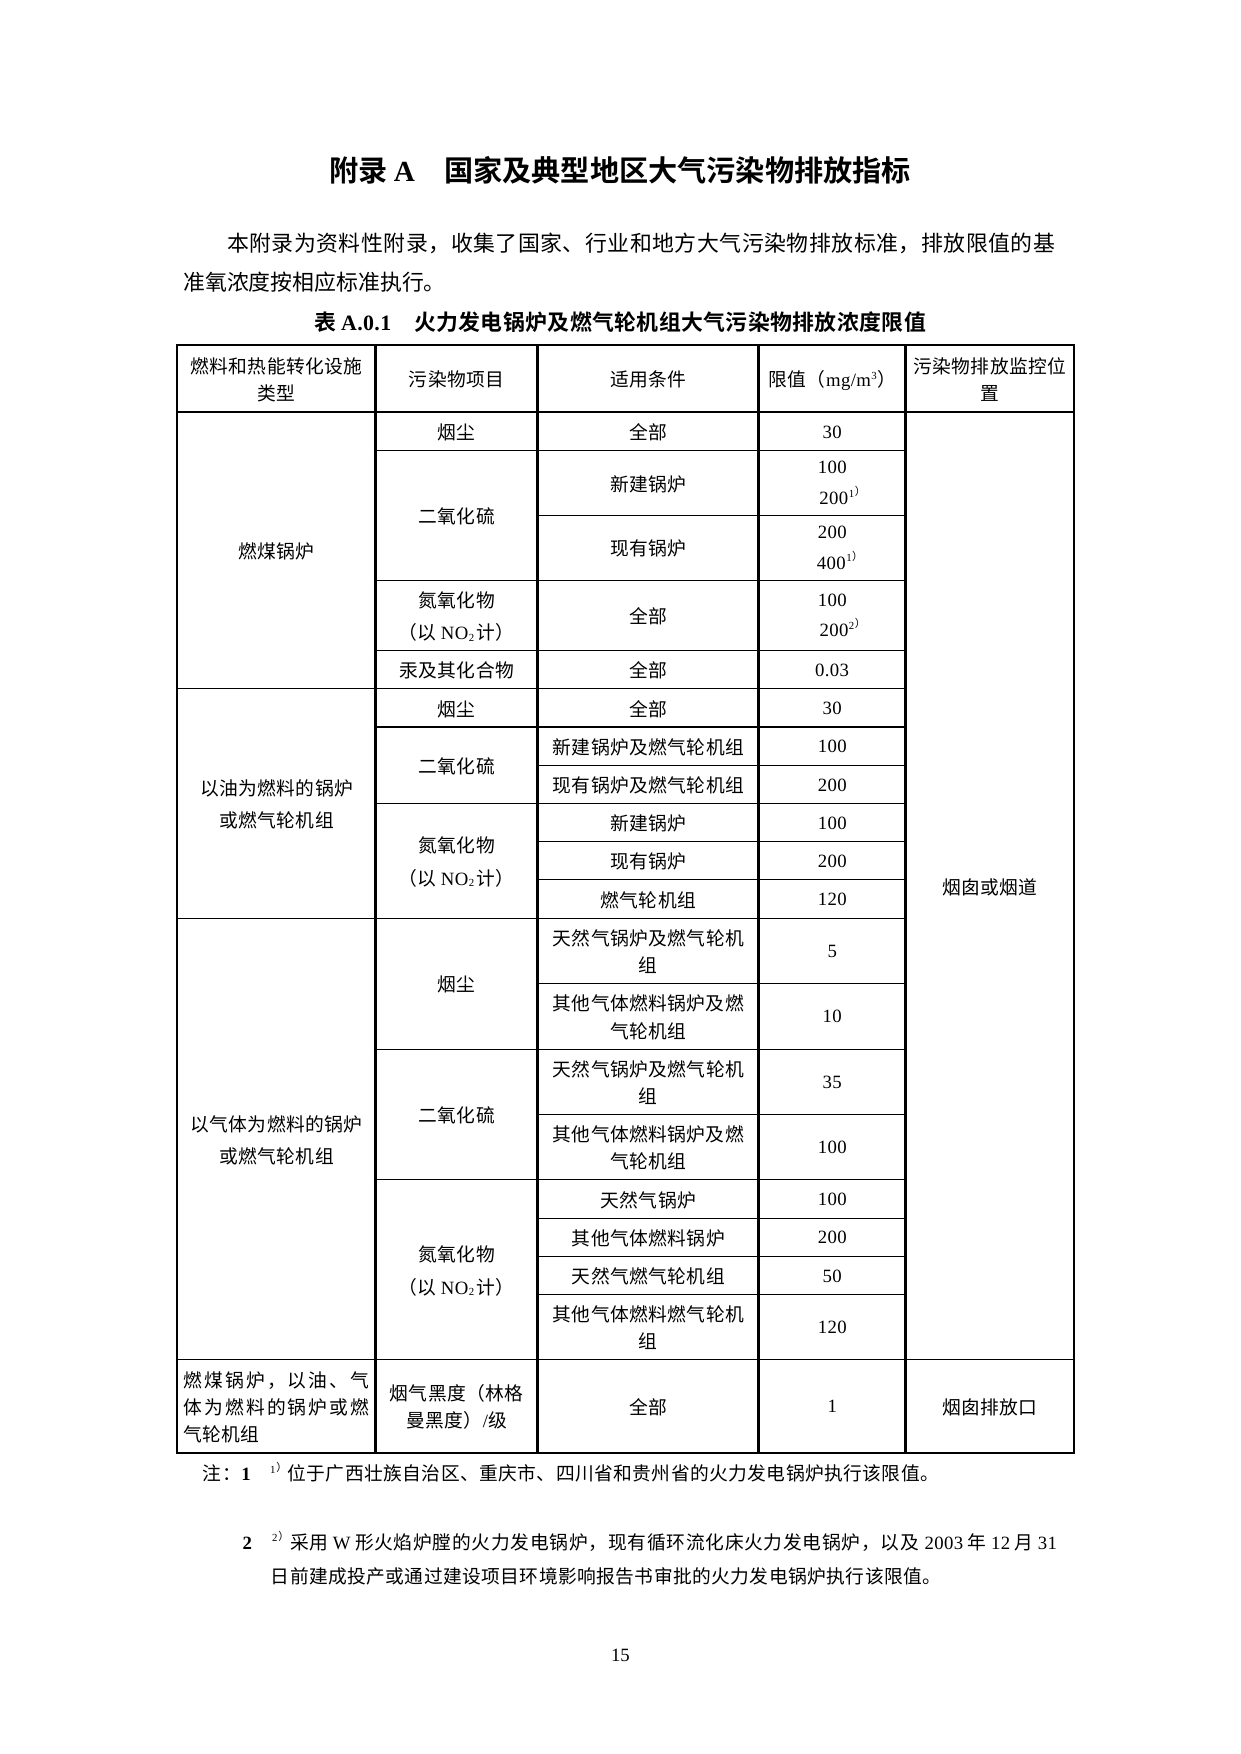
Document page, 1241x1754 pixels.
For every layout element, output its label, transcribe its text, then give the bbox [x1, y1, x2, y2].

table_cell 其他气体燃料锅炉及燃气轮机组 [539, 1115, 757, 1179]
table_header 污染物项目 [377, 346, 536, 411]
table_cell 氮氧化物 （以NO2计） [377, 581, 536, 650]
table_cell 烟尘 [377, 919, 536, 1048]
table_cell 烟尘 [377, 413, 536, 450]
table_cell 新建锅炉 [539, 451, 757, 515]
table_cell 35 [760, 1050, 904, 1114]
table_cell 100 2002） [760, 581, 904, 650]
table_cell 120 [760, 1295, 904, 1359]
table_cell 全部 [539, 1360, 757, 1452]
table_cell 烟囱或烟道 [907, 413, 1073, 1359]
table_cell 烟囱排放口 [907, 1360, 1073, 1452]
table_cell 汞及其化合物 [377, 651, 536, 688]
table_cell 天然气燃气轮机组 [539, 1257, 757, 1294]
table_cell 燃气轮机组 [539, 880, 757, 918]
text 表A.0.1 火力发电锅炉及燃气轮机组大气污染物排放浓度限值 [183, 305, 1057, 336]
table_cell 天然气锅炉及燃气轮机组 [539, 1050, 757, 1114]
table_cell 0.03 [760, 651, 904, 688]
table_cell 烟尘 [377, 689, 536, 726]
table_cell 烟气黑度（林格曼黑度）/级 [377, 1360, 536, 1452]
table_cell 50 [760, 1257, 904, 1294]
table_cell 全部 [539, 689, 757, 726]
table_cell 以气体为燃料的锅炉 或燃气轮机组 [178, 919, 374, 1359]
table_cell 二氧化硫 [377, 451, 536, 579]
table_cell 100 [760, 1180, 904, 1217]
table_header 燃料和热能转化设施类型 [178, 346, 374, 411]
text 注：1 1）位于广西壮族自治区、重庆市、四川省和贵州省的火力发电锅炉执行该限值。 [183, 1459, 1057, 1486]
table_cell 30 [760, 413, 904, 450]
table_cell 现有锅炉 [539, 842, 757, 879]
table_cell 100 2001） [760, 451, 904, 515]
table_cell 新建锅炉 [539, 804, 757, 841]
table_cell 100 [760, 804, 904, 841]
table_cell 100 [760, 728, 904, 765]
text 2 2）采用W形火焰炉膛的火力发电锅炉，现有循环流化床火力发电锅炉，以及2003年12月31日前建成投产或通过建设项目环境影响报告书审批的火力发电锅炉执行该限值。 [242, 1527, 1057, 1588]
table_cell 全部 [539, 413, 757, 450]
table_cell 其他气体燃料锅炉 [539, 1219, 757, 1256]
table_cell 天然气锅炉及燃气轮机组 [539, 919, 757, 983]
table_header 适用条件 [539, 346, 757, 411]
table_cell 200 4001） [760, 516, 904, 579]
table_cell 现有锅炉及燃气轮机组 [539, 766, 757, 803]
table_cell 200 [760, 842, 904, 879]
table_cell 氮氧化物 （以NO2计） [377, 1180, 536, 1359]
table_cell 燃煤锅炉，以油、气体为燃料的锅炉或燃气轮机组 [178, 1360, 374, 1452]
table_cell 天然气锅炉 [539, 1180, 757, 1217]
table_header 污染物排放监控位置 [907, 346, 1073, 411]
table_cell 二氧化硫 [377, 1050, 536, 1179]
table_cell 二氧化硫 [377, 728, 536, 803]
table_cell 200 [760, 1219, 904, 1256]
table_header 限值（mg/m3） [760, 346, 904, 411]
table_cell 5 [760, 919, 904, 983]
table_cell 新建锅炉及燃气轮机组 [539, 728, 757, 765]
table_cell 氮氧化物 （以NO2计） [377, 804, 536, 918]
table_cell 10 [760, 984, 904, 1048]
table_cell 100 [760, 1115, 904, 1179]
table_cell 现有锅炉 [539, 516, 757, 579]
table_cell 30 [760, 689, 904, 726]
table_cell 其他气体燃料燃气轮机组 [539, 1295, 757, 1359]
table_cell 其他气体燃料锅炉及燃气轮机组 [539, 984, 757, 1048]
table_cell 以油为燃料的锅炉 或燃气轮机组 [178, 689, 374, 918]
table_cell 全部 [539, 651, 757, 688]
table_cell 1 [760, 1360, 904, 1452]
text 本附录为资料性附录，收集了国家、行业和地方大气污染物排放标准，排放限值的基准氧浓度按相应标准执行。 [183, 226, 1057, 297]
table_cell 全部 [539, 581, 757, 650]
table_cell 200 [760, 766, 904, 803]
table_cell 燃煤锅炉 [178, 413, 374, 688]
table_cell 120 [760, 880, 904, 918]
text 附录A 国家及典型地区大气污染物排放指标 [183, 148, 1057, 190]
